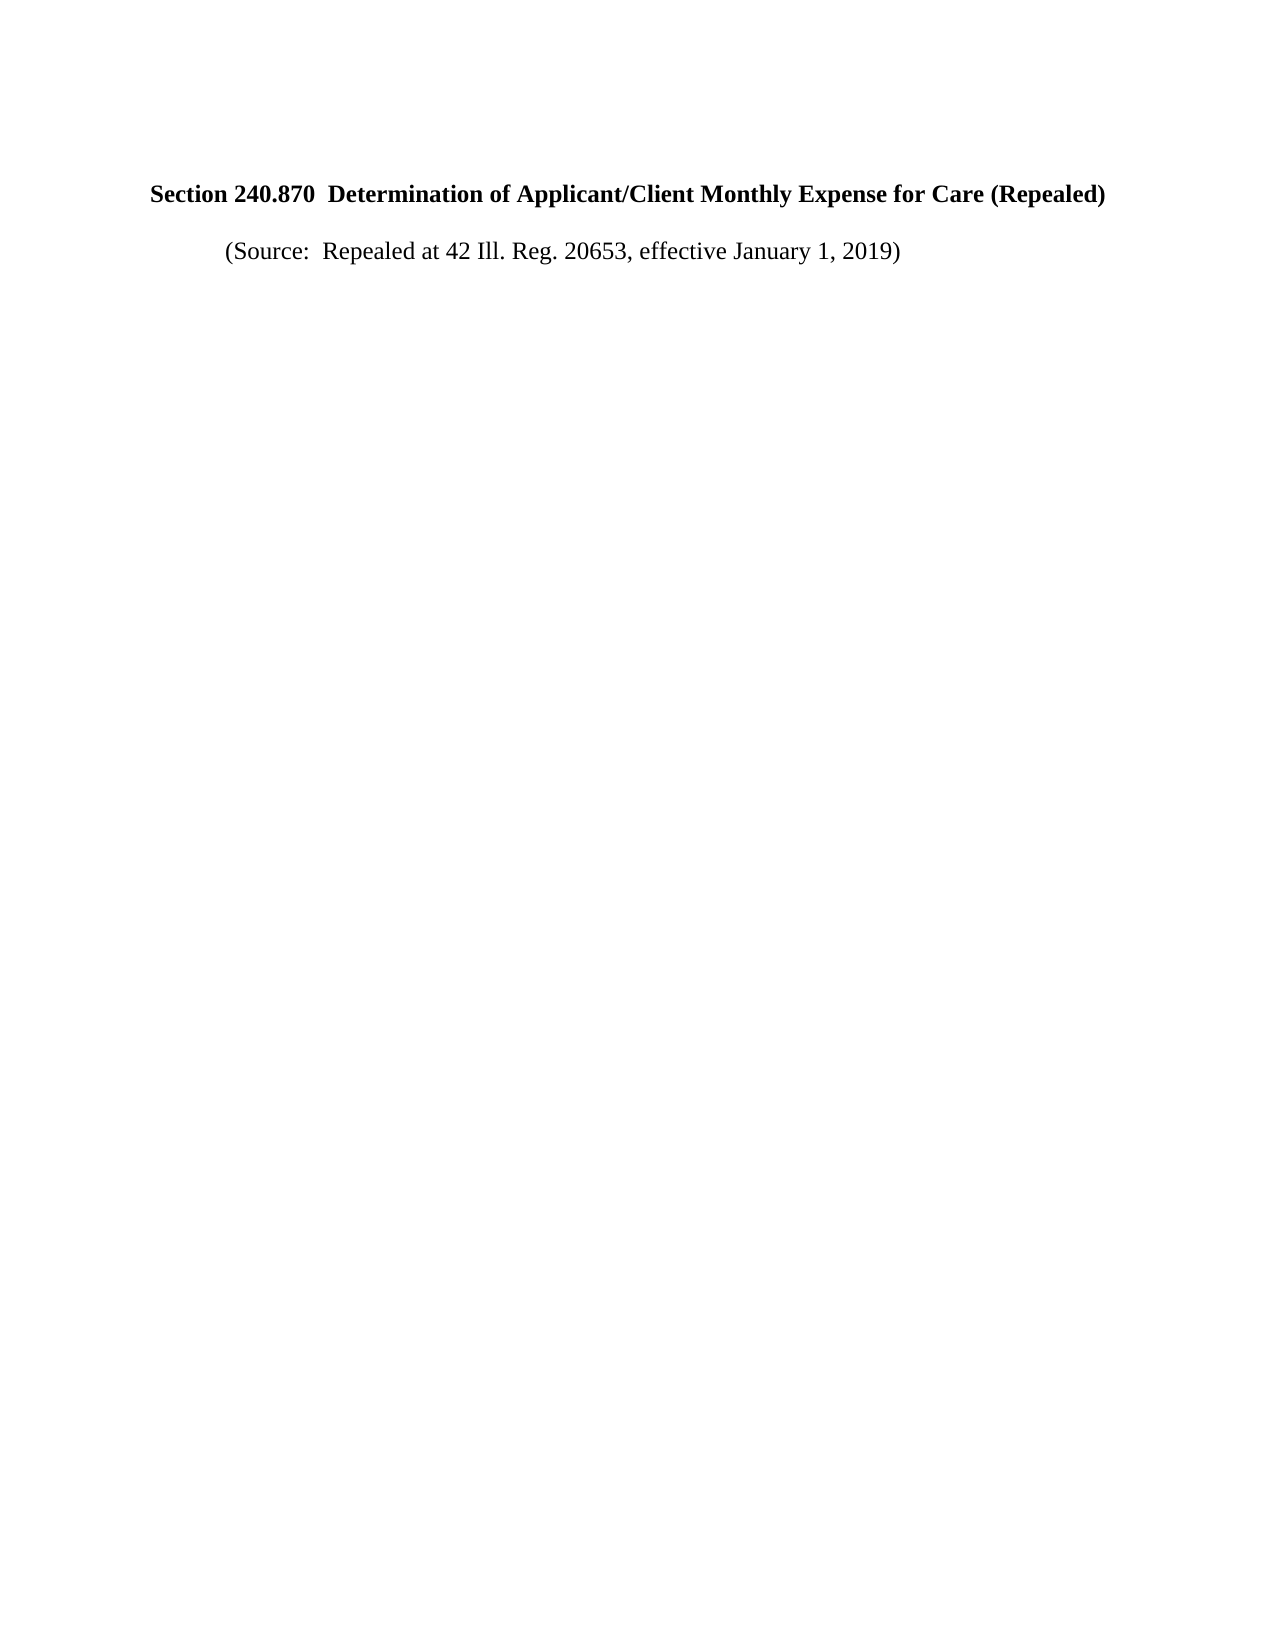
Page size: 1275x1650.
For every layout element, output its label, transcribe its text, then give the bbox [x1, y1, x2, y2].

text (Source: Repealed at 42 Ill. Reg. 20653, effective January 1, 2019) [225, 236, 1125, 265]
text Section 240.870 Determination of Applicant/Client Monthly Expense for Care (Repealed) [150, 179, 1125, 207]
